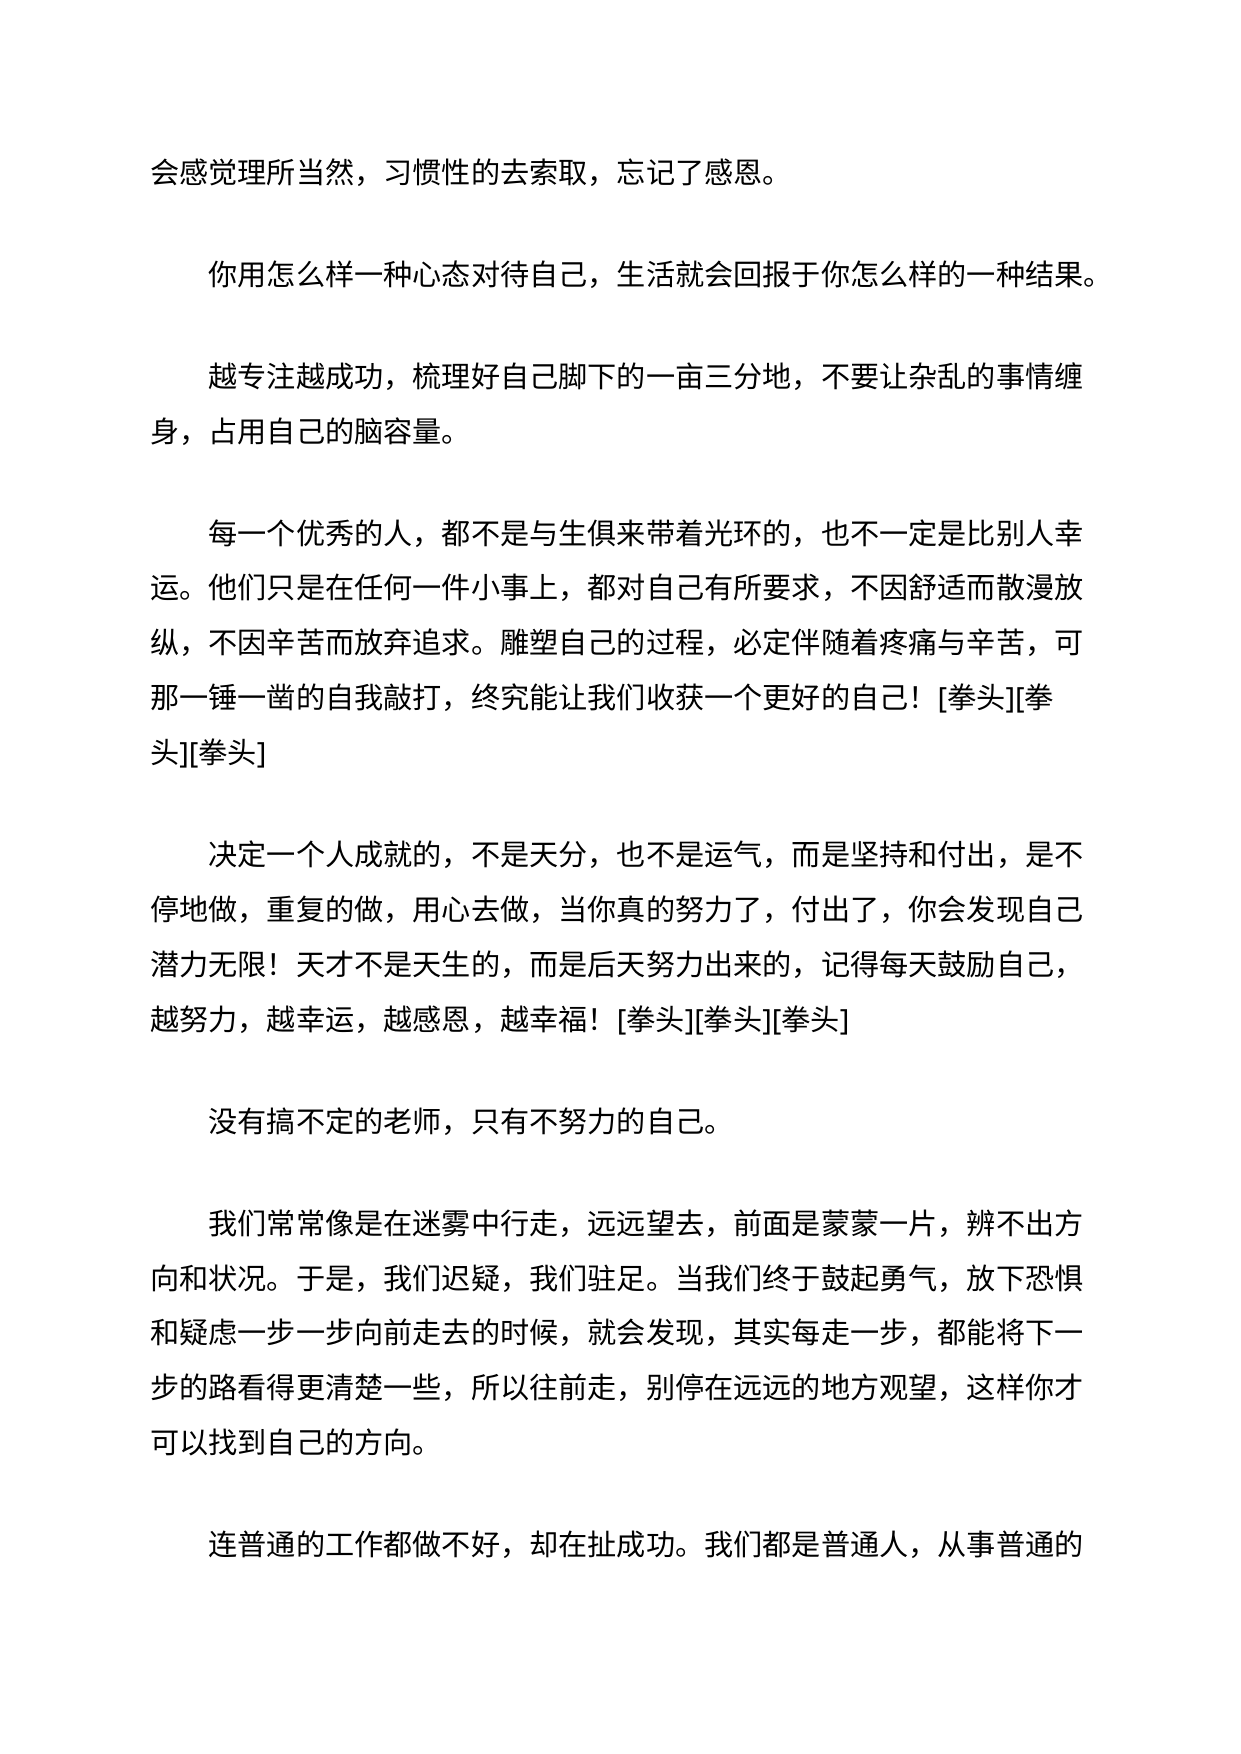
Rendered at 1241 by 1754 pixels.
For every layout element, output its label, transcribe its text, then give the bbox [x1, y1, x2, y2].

text 越专注越成功，梳理好自己脚下的一亩三分地，不要让杂乱的事情缠身，占用自己的脑容量。 [150, 353, 1090, 451]
text 没有搞不定的老师，只有不努力的自己。 [150, 1098, 1090, 1141]
text 我们常常像是在迷雾中行走，远远望去，前面是蒙蒙一片，辨不出方向和状况。于是，我们迟疑，我们驻足。当我们终于鼓起勇气，放下恐惧和疑虑一步一步向前走去的时候，就会发现，其实每走一步，都能将下一步的路看得更清楚一些，所以往前走，别停在远远的地方观望，这样你才可以找到自己的方向。 [150, 1200, 1090, 1462]
text 每一个优秀的人，都不是与生俱来带着光环的，也不一定是比别人幸运。他们只是在任何一件小事上，都对自己有所要求，不因舒适而散漫放纵，不因辛苦而放弃追求。雕塑自己的过程，必定伴随着疼痛与辛苦，可那一锤一凿的自我敲打，终究能让我们收获一个更好的自己！[拳头][拳头][拳头] [150, 510, 1090, 772]
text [150, 1522, 1090, 1564]
text 决定一个人成就的，不是天分，也不是运气，而是坚持和付出，是不停地做，重复的做，用心去做，当你真的努力了，付出了，你会发现自己潜力无限！天才不是天生的，而是后天努力出来的，记得每天鼓励自己，越努力，越幸运，越感恩，越幸福！[拳头][拳头][拳头] [150, 832, 1090, 1039]
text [150, 150, 1090, 192]
text 你用怎么样一种心态对待自己，生活就会回报于你怎么样的一种结果。 [150, 252, 1090, 294]
